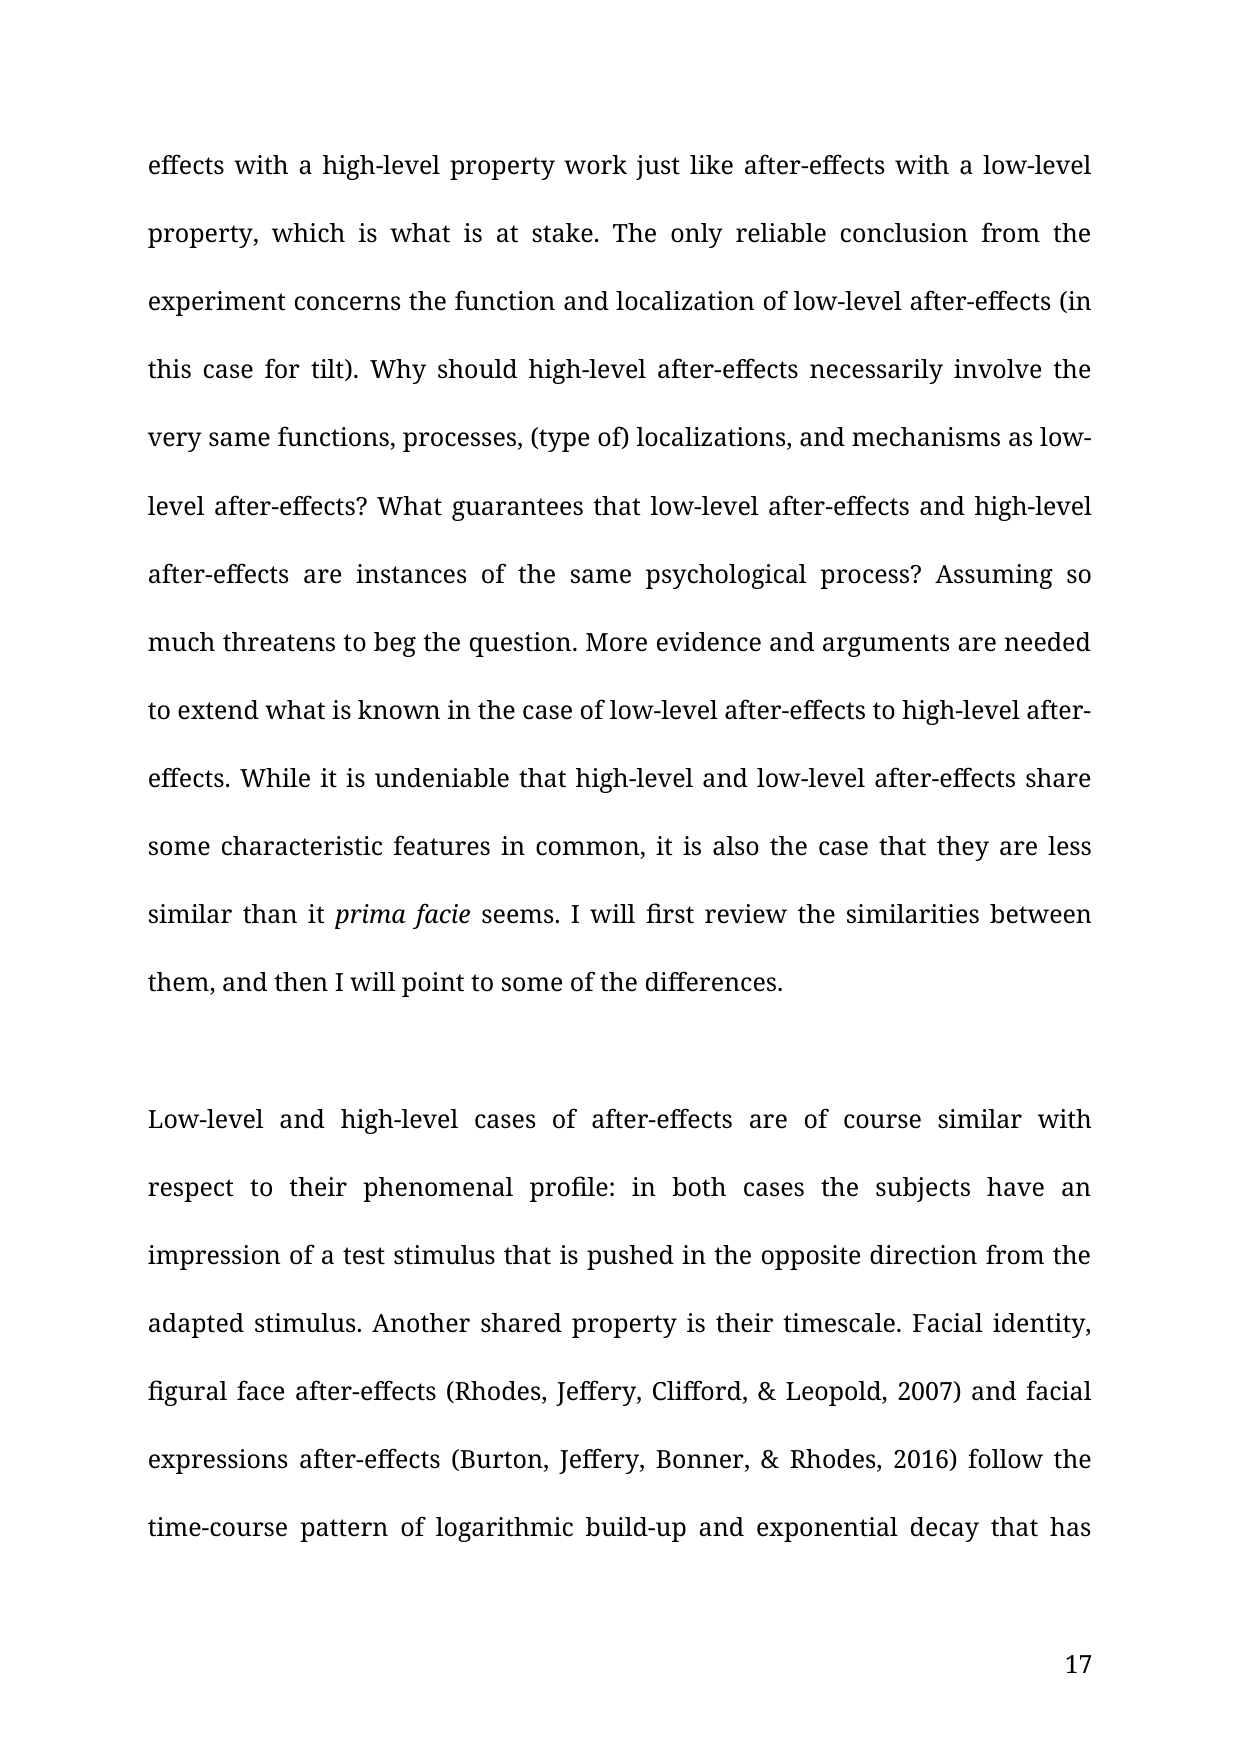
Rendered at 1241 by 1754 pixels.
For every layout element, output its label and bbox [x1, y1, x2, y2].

text [148, 1101, 1093, 1544]
text [148, 148, 1093, 999]
